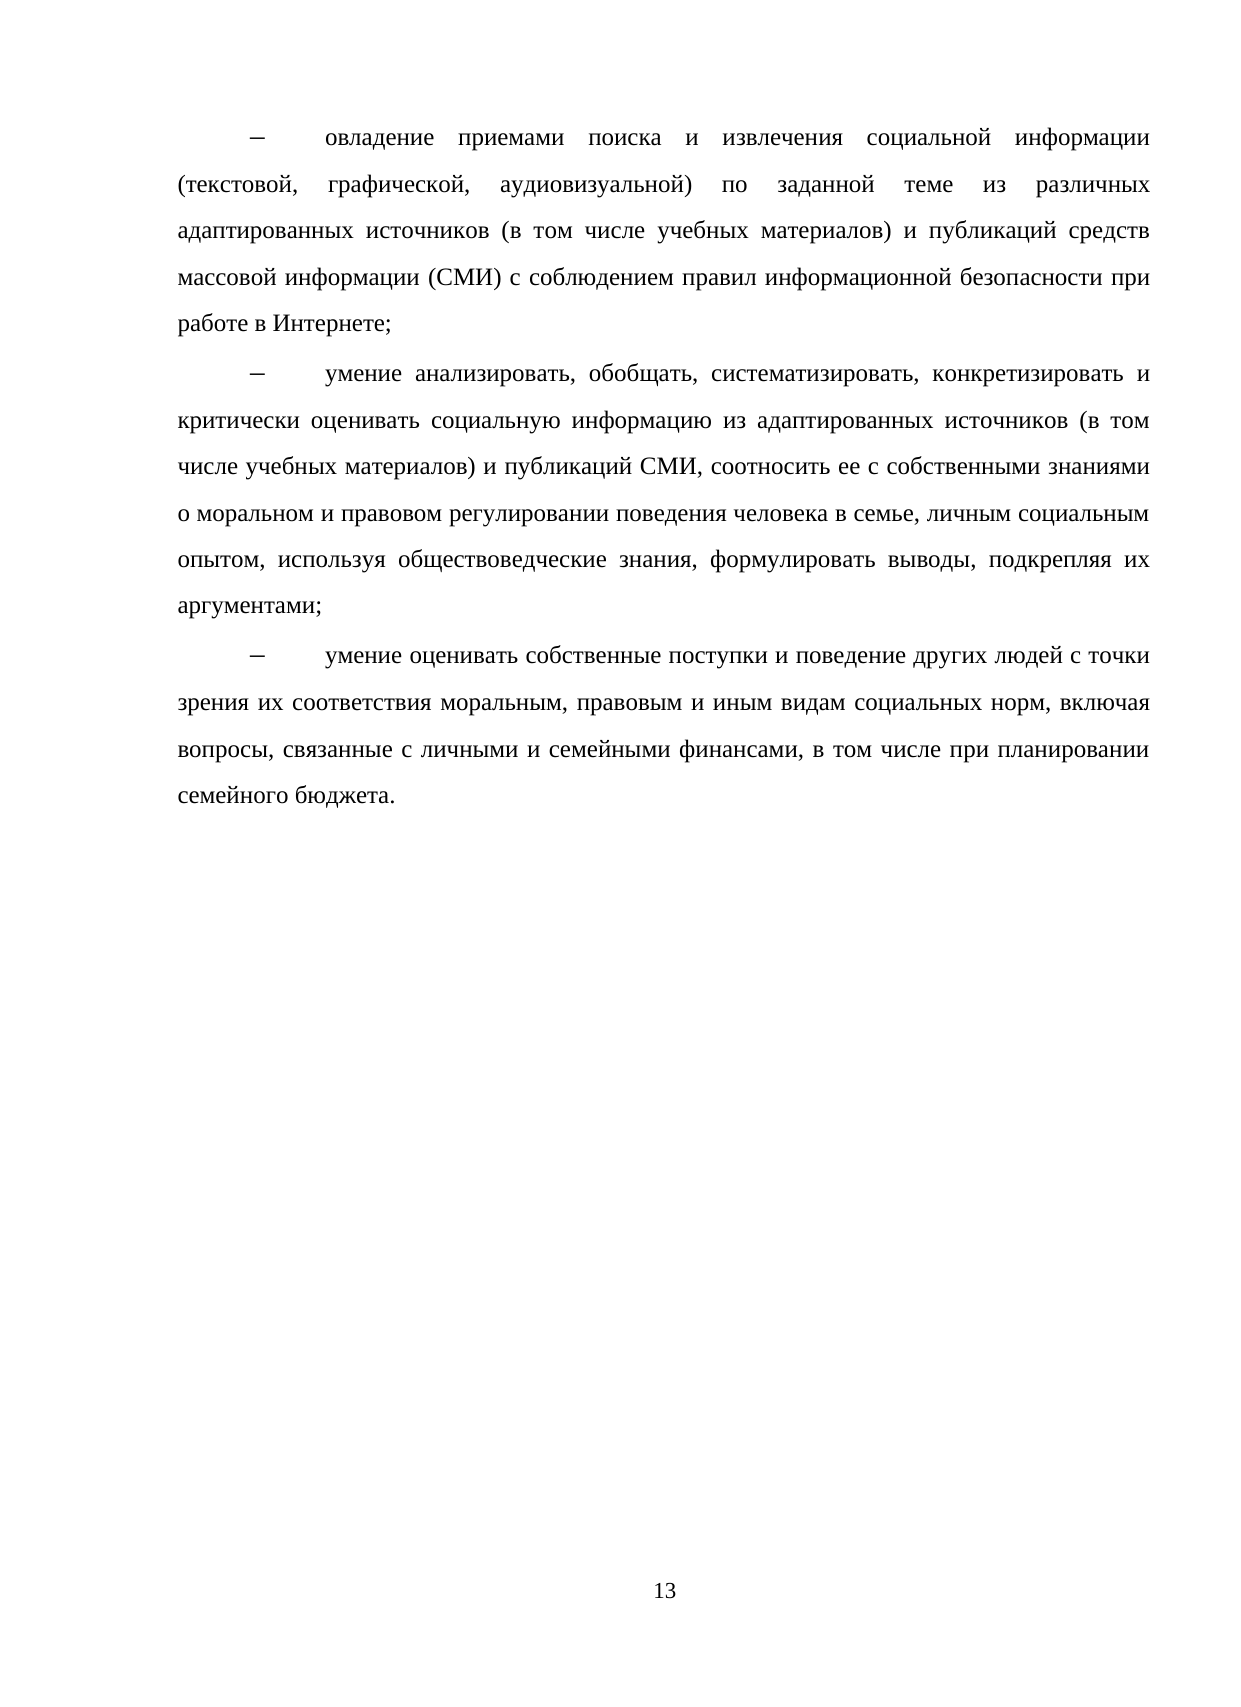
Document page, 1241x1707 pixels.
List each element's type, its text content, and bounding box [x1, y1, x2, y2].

list овладение приемами поиска и извлечения социальной информации (текстовой, графической, аудиовизуальной) по заданной теме из различных адаптированных источников (в том числе учебных материалов) и публикаций средств массовой информации (СМИ) с соблюдением правил информационной безопасности при работе в Интернете; [177, 118, 1151, 337]
list умение оценивать собственные поступки и поведение других людей с точки зрения их соответствия моральным, правовым и иным видам социальных норм, включая вопросы, связанные с личными и семейными финансами, в том числе при планировании семейного бюджета. [177, 636, 1151, 809]
list умение анализировать, обобщать, систематизировать, конкретизировать и критически оценивать социальную информацию из адаптированных источников (в том числе учебных материалов) и публикаций СМИ, соотносить ее с собственными знаниями о моральном и правовом регулировании поведения человека в семье, личным социальным опытом, используя обществоведческие знания, формулировать выводы, подкрепляя их аргументами; [177, 354, 1151, 619]
